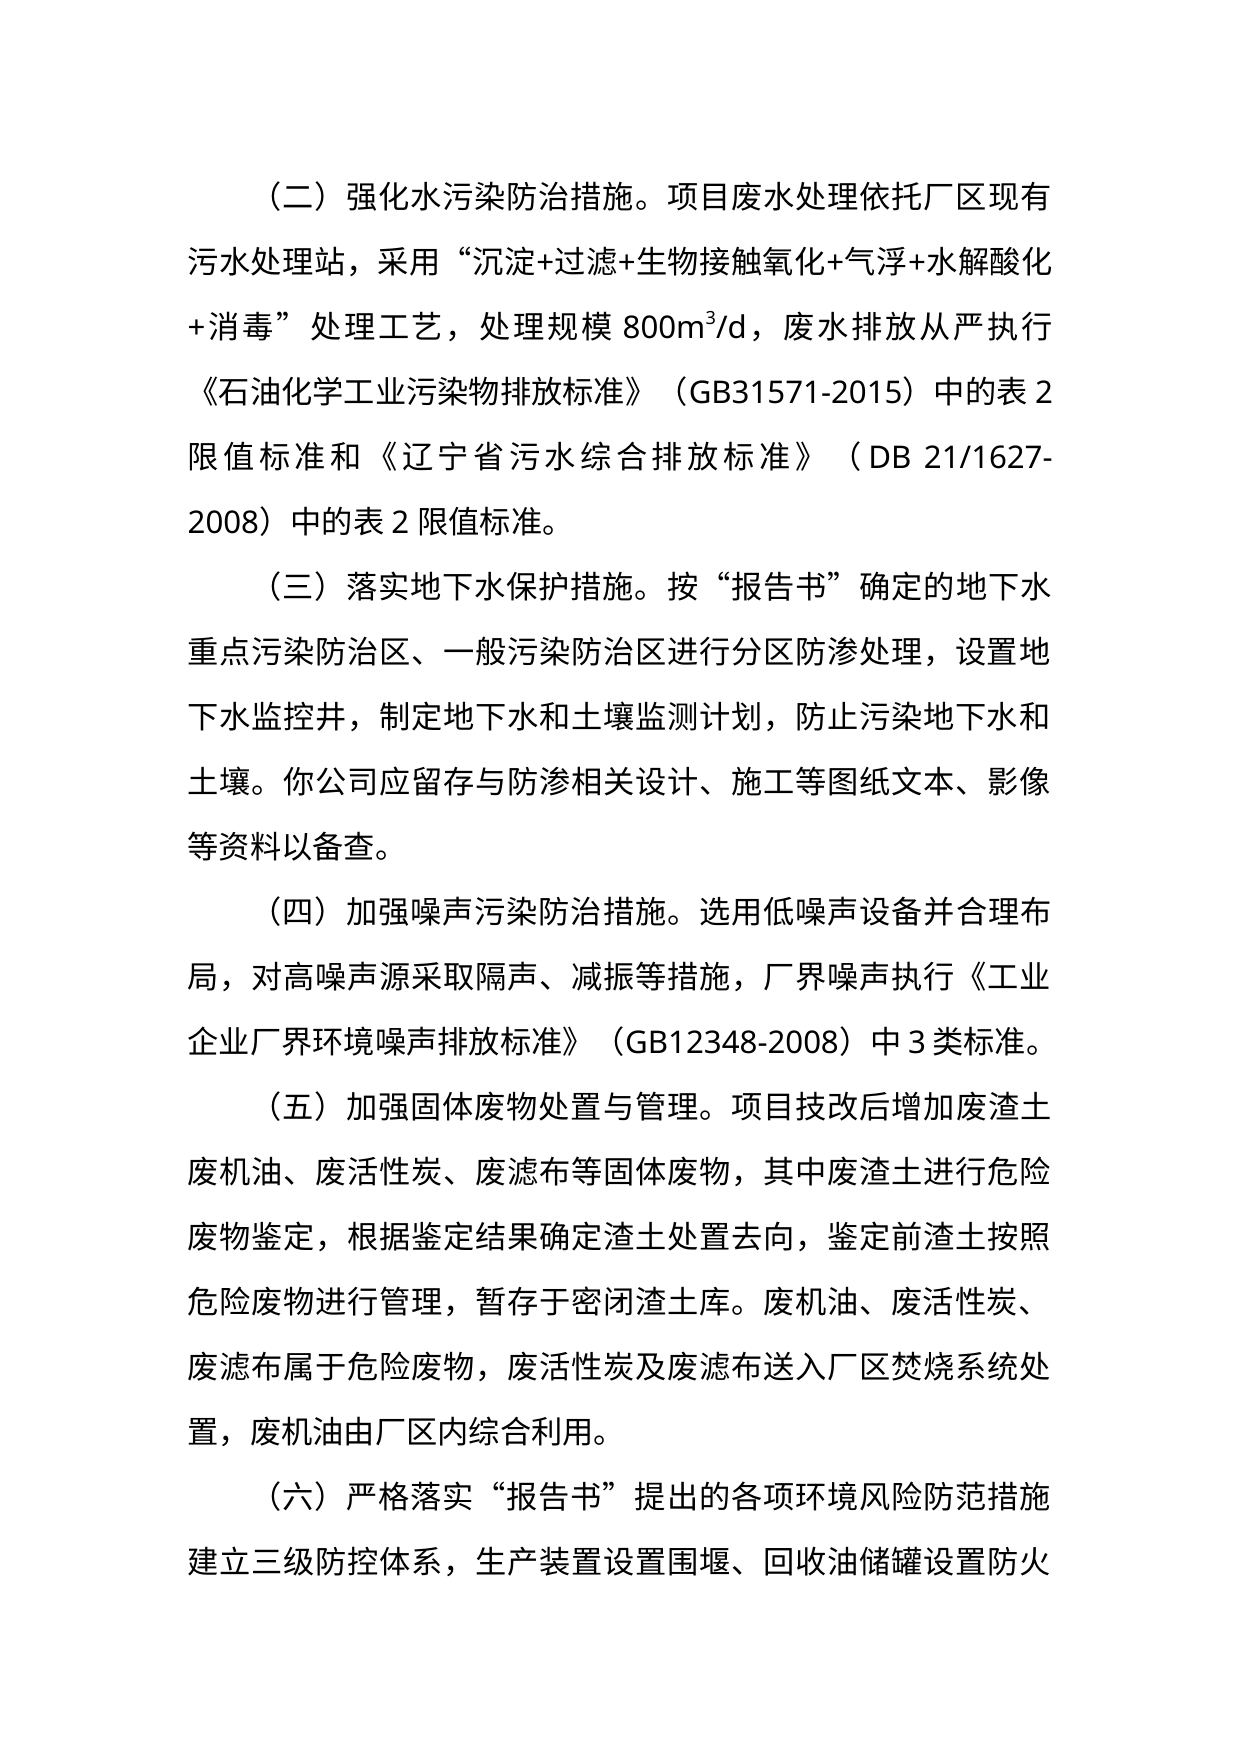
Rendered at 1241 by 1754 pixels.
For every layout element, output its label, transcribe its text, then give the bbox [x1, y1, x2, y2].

text （四）加强噪声污染防治措施。选用低噪声设备并合理布局，对高噪声源采取隔声、减振等措施，厂界噪声执行《工业企业厂界环境噪声排放标准》（GB12348-2008）中3类标准。 [187, 877, 1053, 1072]
text （三）落实地下水保护措施。按“报告书”确定的地下水重点污染防治区、一般污染防治区进行分区防渗处理，设置地下水监控井，制定地下水和土壤监测计划，防止污染地下水和土壤。你公司应留存与防渗相关设计、施工等图纸文本、影像等资料以备查。 [187, 552, 1053, 877]
text （二）强化水污染防治措施。项目废水处理依托厂区现有污水处理站，采用“沉淀+过滤+生物接触氧化+气浮+水解酸化+消毒”处理工艺，处理规模800m3/d，废水排放从严执行《石油化学工业污染物排放标准》（GB31571-2015）中的表 2 限值标准和《辽宁省污水综合排放标准》（DB 21/1627-2008）中的表 2 限值标准。 [187, 162, 1053, 552]
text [187, 1462, 1053, 1592]
text （五）加强固体废物处置与管理。项目技改后增加废渣土、废机油、废活性炭、废滤布等固体废物，其中废渣土进行危险废物鉴定，根据鉴定结果确定渣土处置去向，鉴定前渣土按照危险废物进行管理，暂存于密闭渣土库。废机油、废活性炭、废滤布属于危险废物，废活性炭及废滤布送入厂区焚烧系统处置，废机油由厂区内综合利用。 [187, 1072, 1053, 1462]
